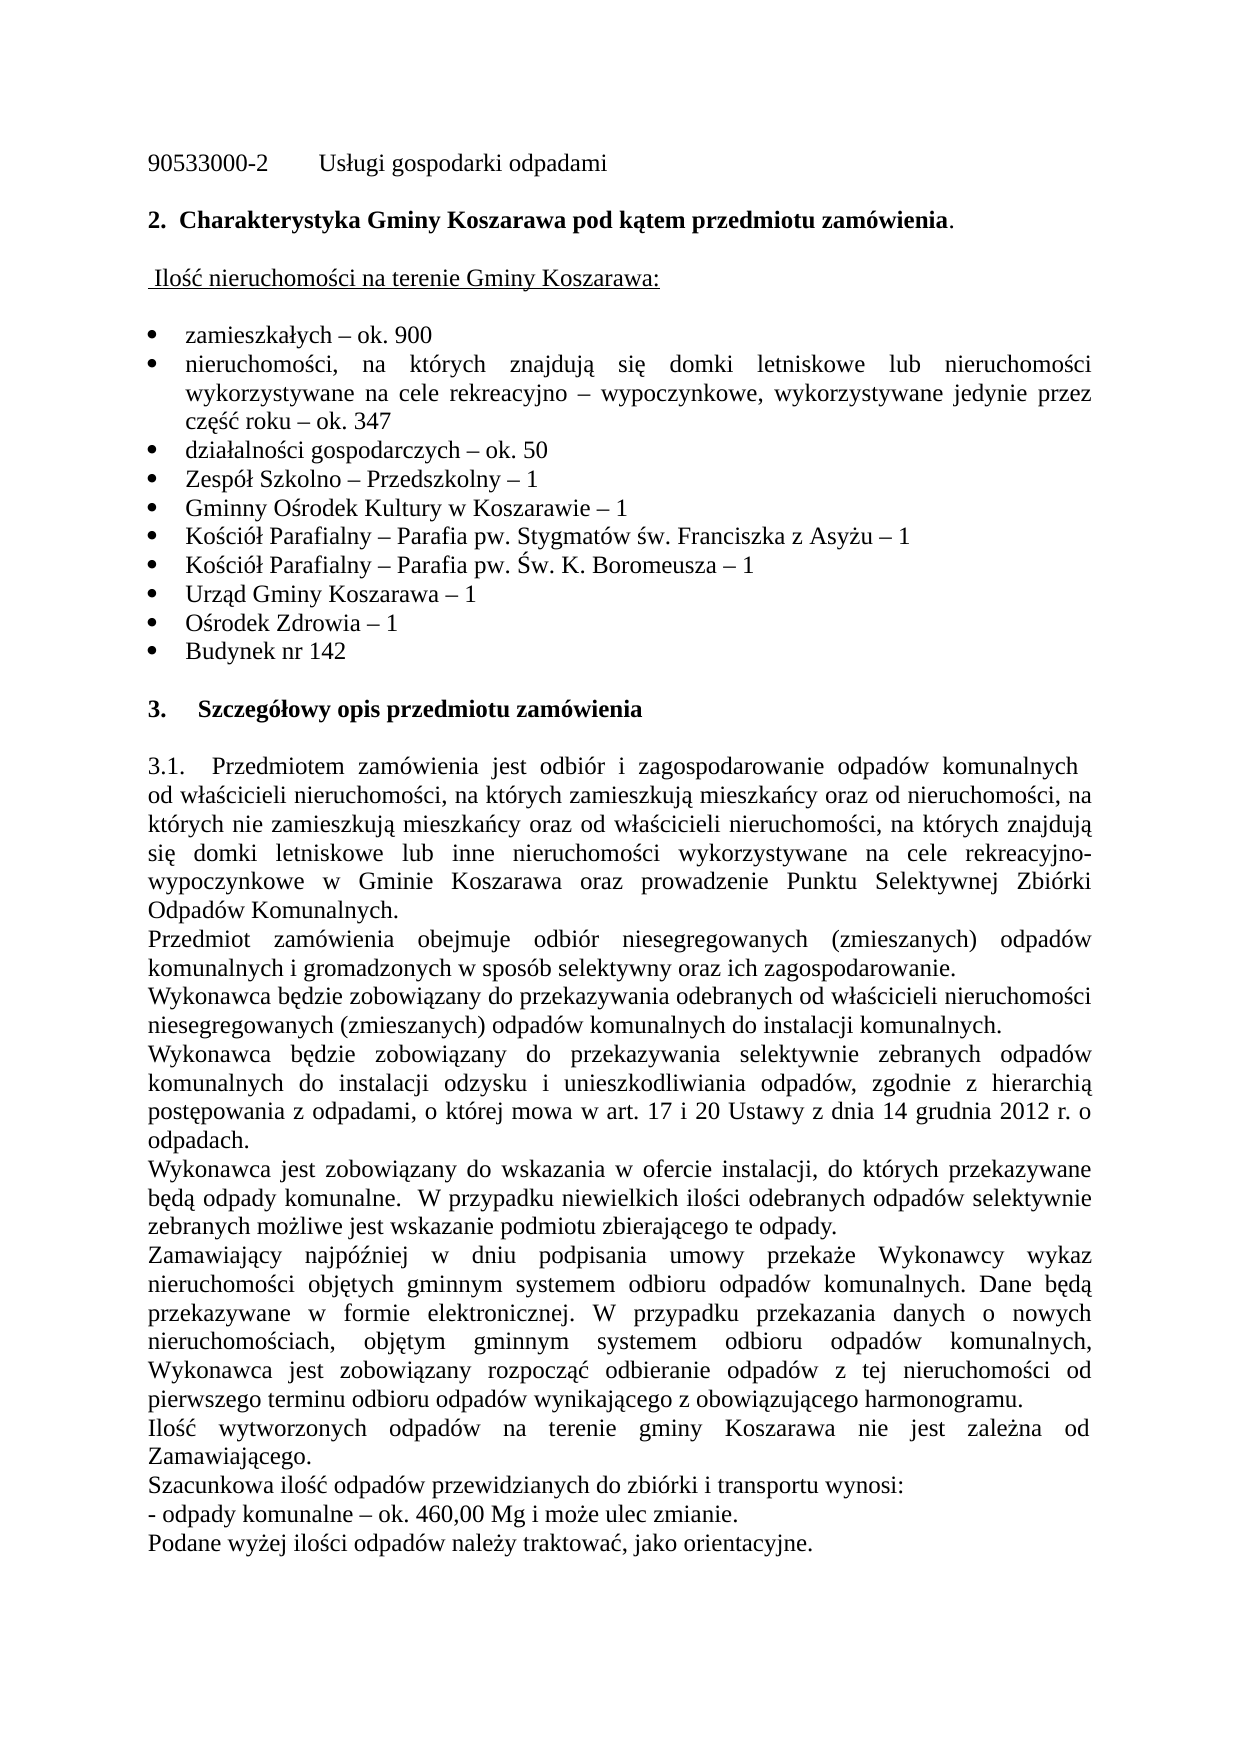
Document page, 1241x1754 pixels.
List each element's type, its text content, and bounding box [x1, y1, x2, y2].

text Ilość nieruchomości na terenie Gminy Koszarawa: [148, 263, 1093, 291]
list Ośrodek Zdrowia – 1 [148, 608, 1093, 636]
text 3. Szczegółowy opis przedmiotu zamówienia [148, 694, 1093, 723]
text 2. Charakterystyka Gminy Koszarawa pod kątem przedmiotu zamówienia. [148, 205, 1093, 234]
list Zespół Szkolno – Przedszkolny – 1 [148, 464, 1093, 493]
list działalności gospodarczych – ok. 50 [148, 435, 1093, 464]
list Gminny Ośrodek Kultury w Koszarawie – 1 [148, 493, 1093, 521]
list nieruchomości, na których znajdują się domki letniskowe lub nieruchomości wykorzystywane na cele rekreacyjno – wypoczynkowe, wykorzystywane jedynie przez część roku – ok. 347 [148, 349, 1093, 435]
list Kościół Parafialny – Parafia pw. Stygmatów św. Franciszka z Asyżu – 1 [148, 521, 1093, 550]
text Przedmiot zamówienia obejmuje odbiór niesegregowanych (zmieszanych) odpadów komunalnych i gromadzonych w sposób selektywny oraz ich zagospodarowanie. [148, 924, 1093, 981]
text Wykonawca będzie zobowiązany do przekazywania selektywnie zebranych odpadów komunalnych do instalacji odzysku i unieszkodliwiania odpadów, zgodnie z hierarchią postępowania z odpadami, o której mowa w art. 17 i 20 Ustawy z dnia 14 grudnia 2012 r. o odpadach. [148, 1039, 1093, 1154]
text 3.1. Przedmiotem zamówienia jest odbiór i zagospodarowanie odpadów komunalnych od właścicieli nieruchomości, na których zamieszkują mieszkańcy oraz od nieruchomości, na których nie zamieszkują mieszkańcy oraz od właścicieli nieruchomości, na których znajdują się domki letniskowe lub inne nieruchomości wykorzystywane na cele rekreacyjno- wypoczynkowe w Gminie Koszarawa oraz prowadzenie Punktu Selektywnej Zbiórki Odpadów Komunalnych. [148, 751, 1093, 924]
text 90533000-2 Usługi gospodarki odpadami [148, 148, 1093, 176]
list Urząd Gminy Koszarawa – 1 [148, 579, 1093, 608]
list zamieszkałych – ok. 900 [148, 320, 1093, 349]
text Wykonawca będzie zobowiązany do przekazywania odebranych od właścicieli nieruchomości niesegregowanych (zmieszanych) odpadów komunalnych do instalacji komunalnych. [148, 981, 1093, 1039]
text Wykonawca jest zobowiązany do wskazania w ofercie instalacji, do których przekazywane będą odpady komunalne. W przypadku niewielkich ilości odebranych odpadów selektywnie zebranych możliwe jest wskazanie podmiotu zbierającego te odpady. [148, 1154, 1093, 1240]
text Podane wyżej ilości odpadów należy traktować, jako orientacyjne. [148, 1528, 1091, 1556]
text Szacunkowa ilość odpadów przewidzianych do zbiórki i transportu wynosi: [148, 1470, 1091, 1499]
text Zamawiający najpóźniej w dniu podpisania umowy przekaże Wykonawcy wykaz nieruchomości objętych gminnym systemem odbioru odpadów komunalnych. Dane będą przekazywane w formie elektronicznej. W przypadku przekazania danych o nowych nieruchomościach, objętym gminnym systemem odbioru odpadów komunalnych, Wykonawca jest zobowiązany rozpocząć odbieranie odpadów z tej nieruchomości od pierwszego terminu odbioru odpadów wynikającego z obowiązującego harmonogramu. [148, 1240, 1093, 1413]
list Budynek nr 142 [148, 636, 1093, 665]
text - odpady komunalne – ok. 460,00 Mg i może ulec zmianie. [148, 1499, 1091, 1528]
list Kościół Parafialny – Parafia pw. Św. K. Boromeusza – 1 [148, 550, 1093, 579]
text Ilość wytworzonych odpadów na terenie gminy Koszarawa nie jest zależna od Zamawiającego. [148, 1413, 1091, 1470]
